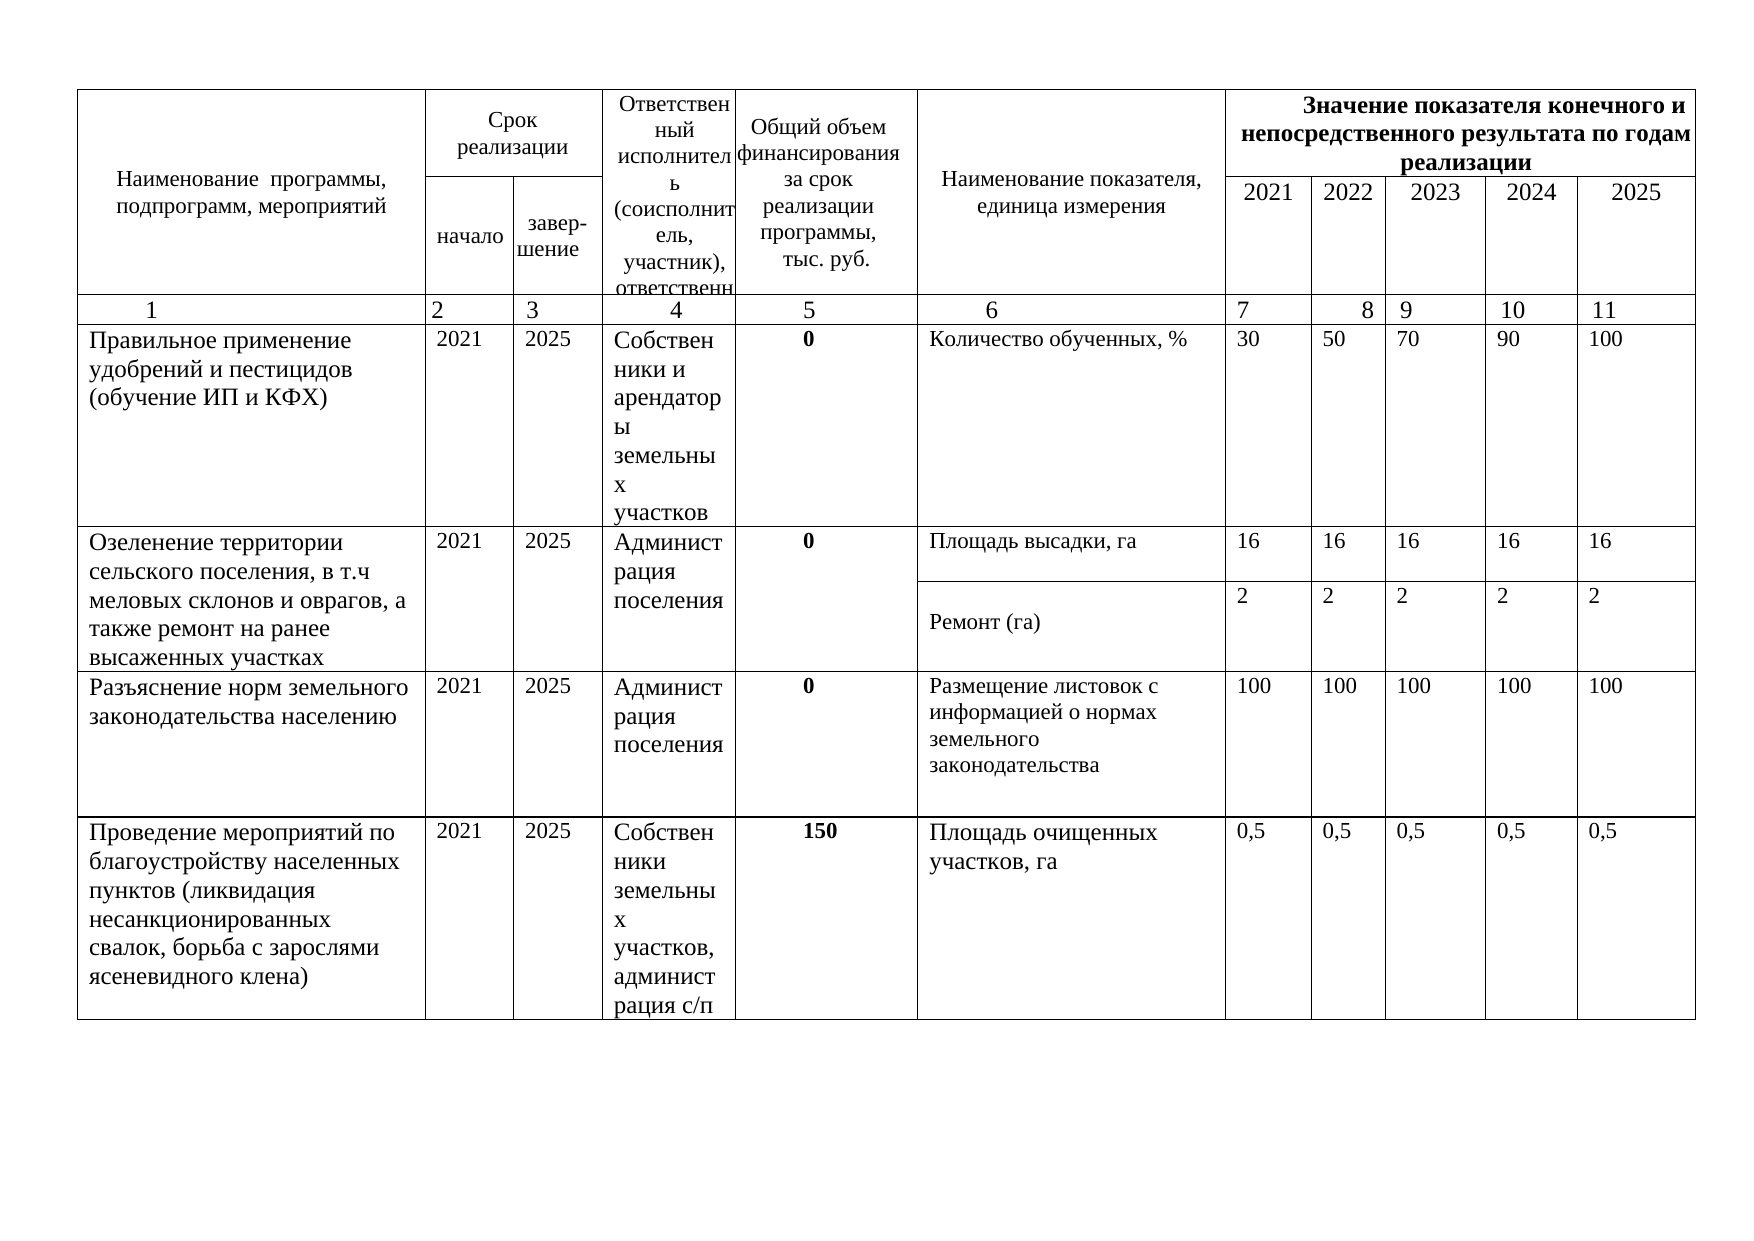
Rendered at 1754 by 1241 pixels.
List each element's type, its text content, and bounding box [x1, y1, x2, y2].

table_cell 150 [736, 818, 917, 1019]
table_cell 9 [1386, 295, 1485, 324]
table_cell 2023 [1386, 177, 1485, 294]
table_header Наименование показателя, единица измерения [918, 90, 1225, 294]
table_cell 2021 [426, 527, 513, 671]
table_cell 2025 [514, 672, 602, 816]
table_cell 8 [1312, 295, 1385, 324]
table_cell 1 [78, 295, 425, 324]
table_cell Ремонт (га) [918, 582, 1225, 671]
table_cell 0,5 [1386, 818, 1485, 1019]
table_cell Количество обученных, % [918, 325, 1225, 526]
table_cell 10 [1486, 295, 1577, 324]
table_cell 100 [1386, 672, 1485, 816]
table_cell 2025 [514, 325, 602, 526]
table_cell 2 [426, 295, 513, 324]
table_cell 2021 [426, 818, 513, 1019]
table_cell 16 [1386, 527, 1485, 581]
table_cell 0 [736, 527, 917, 671]
table_cell завер-шение [514, 177, 602, 294]
table_header Общий объем финансирования за срок реализации программы, тыс. руб. [736, 90, 917, 294]
table_cell 30 [1226, 325, 1311, 526]
table_cell Правильное применение удобрений и пестицидов (обучение ИП и КФХ) [78, 325, 425, 526]
table_cell 2 [1226, 582, 1311, 671]
table_cell 2 [1312, 582, 1385, 671]
table_cell Проведение мероприятий по благоустройству населенных пунктов (ликвидация несанкционированных свалок, борьба с зарослями ясеневидного клена) [78, 818, 425, 1019]
table_cell 100 [1578, 325, 1695, 526]
table_cell 16 [1312, 527, 1385, 581]
table_header Значение показателя конечного и непосредственного результата по годам реализации [1226, 90, 1695, 176]
table_cell 2022 [1312, 177, 1385, 294]
table_cell Администрация поселения [603, 527, 735, 671]
table_cell 0,5 [1312, 818, 1385, 1019]
table_cell Разъяснение норм земельного законодательства населению [78, 672, 425, 816]
table_cell 2 [1486, 582, 1577, 671]
table_cell 2021 [426, 325, 513, 526]
table_cell 16 [1226, 527, 1311, 581]
table_cell 5 [736, 295, 917, 324]
table_cell 2 [1386, 582, 1485, 671]
table_cell 0 [736, 672, 917, 816]
table_cell 2 [1578, 582, 1695, 671]
table_cell 100 [1226, 672, 1311, 816]
table_cell 2021 [1226, 177, 1311, 294]
table_cell 100 [1578, 672, 1695, 816]
table_cell 0,5 [1226, 818, 1311, 1019]
table_cell Площадь очищенных участков, га [918, 818, 1225, 1019]
table_cell Размещение листовок с информацией о нормах земельного законодательства [918, 672, 1225, 816]
table_cell 0 [736, 325, 917, 526]
table_cell начало [426, 177, 513, 294]
table_cell 2021 [426, 672, 513, 816]
table_cell 11 [1578, 295, 1695, 324]
table_cell 2025 [514, 818, 602, 1019]
table_cell 0,5 [1486, 818, 1577, 1019]
table_cell 0,5 [1578, 818, 1695, 1019]
table_cell 50 [1312, 325, 1385, 526]
table_cell 2025 [1578, 177, 1695, 294]
table_cell Озеленение территории сельского поселения, в т.ч меловых склонов и оврагов, а также ремонт на ранее высаженных участках [78, 527, 425, 671]
table_cell 2025 [514, 527, 602, 671]
table_cell 90 [1486, 325, 1577, 526]
table_cell Собственники и арендаторы земельных участков [603, 325, 735, 526]
table_cell 4 [603, 295, 735, 324]
table_cell Собственники земельных участков, администрация с/п [603, 818, 735, 1019]
table_cell 2024 [1486, 177, 1577, 294]
table_cell 70 [1386, 325, 1485, 526]
table_cell Администрация поселения [603, 672, 735, 816]
table_header Ответственный исполнитель (соисполнитель, участник), ответственный за реализацию [603, 90, 735, 294]
table_cell 100 [1312, 672, 1385, 816]
table_header Наименование программы, подпрограмм, мероприятий [78, 90, 425, 294]
table_cell 7 [1226, 295, 1311, 324]
table_cell 100 [1486, 672, 1577, 816]
table_header Срок реализации [426, 90, 602, 176]
table_cell 6 [918, 295, 1225, 324]
table_cell 16 [1578, 527, 1695, 581]
table_cell 3 [514, 295, 602, 324]
table_cell 16 [1486, 527, 1577, 581]
table_cell Площадь высадки, га [918, 527, 1225, 581]
